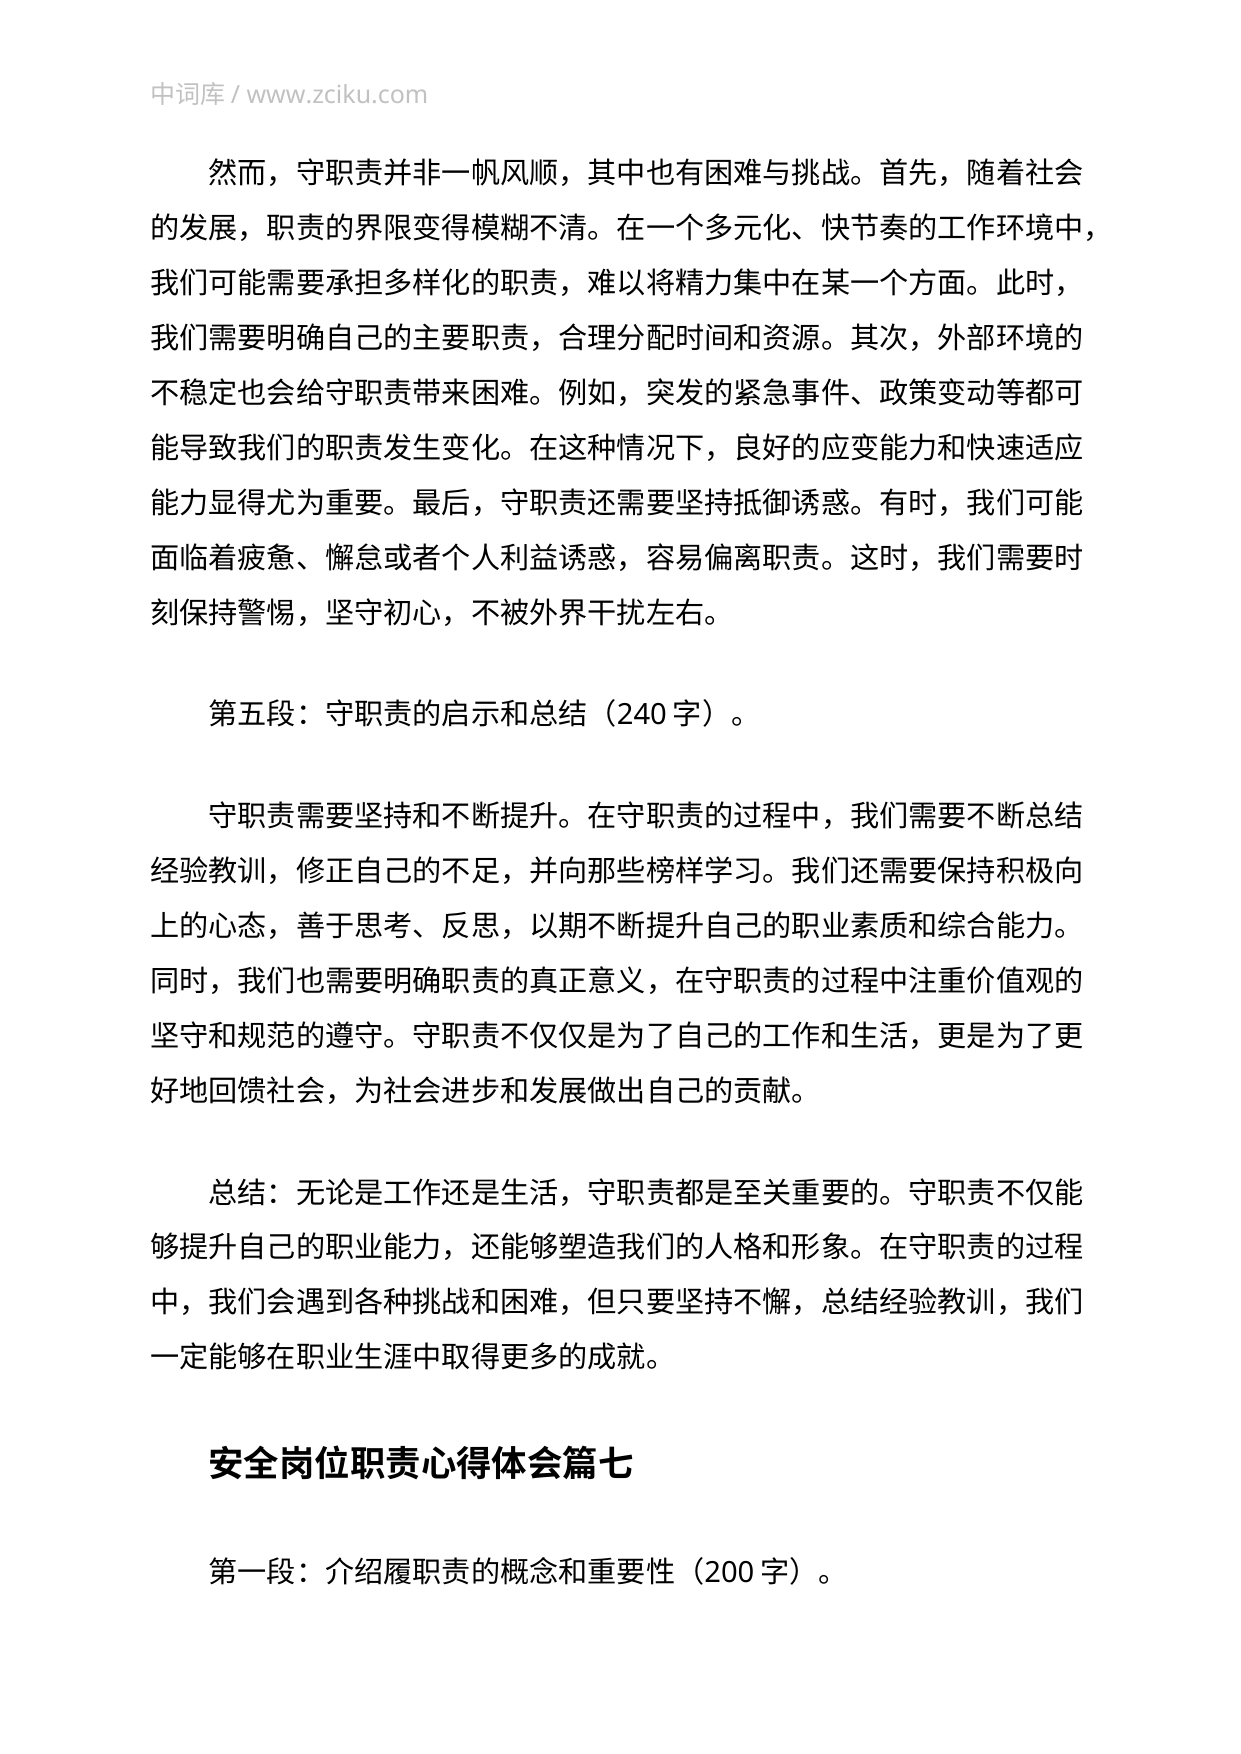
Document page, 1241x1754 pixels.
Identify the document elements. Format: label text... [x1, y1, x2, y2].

text 然而，守职责并非一帆风顺，其中也有困难与挑战。首先，随着社会的发展，职责的界限变得模糊不清。在一个多元化、快节奏的工作环境中，我们可能需要承担多样化的职责，难以将精力集中在某一个方面。此时，我们需要明确自己的主要职责，合理分配时间和资源。其次，外部环境的不稳定也会给守职责带来困难。例如，突发的紧急事件、政策变动等都可能导致我们的职责发生变化。在这种情况下，良好的应变能力和快速适应能力显得尤为重要。最后，守职责还需要坚持抵御诱惑。有时，我们可能面临着疲惫、懈怠或者个人利益诱惑，容易偏离职责。这时，我们需要时刻保持警惕，坚守初心，不被外界干扰左右。 [150, 150, 1090, 631]
text 第一段：介绍履职责的概念和重要性（200字）。 [150, 1549, 1090, 1591]
text 第五段：守职责的启示和总结（240字）。 [150, 691, 1090, 733]
text 总结：无论是工作还是生活，守职责都是至关重要的。守职责不仅能够提升自己的职业能力，还能够塑造我们的人格和形象。在守职责的过程中，我们会遇到各种挑战和困难，但只要坚持不懈，总结经验教训，我们一定能够在职业生涯中取得更多的成就。 [150, 1169, 1090, 1376]
text 守职责需要坚持和不断提升。在守职责的过程中，我们需要不断总结经验教训，修正自己的不足，并向那些榜样学习。我们还需要保持积极向上的心态，善于思考、反思，以期不断提升自己的职业素质和综合能力。同时，我们也需要明确职责的真正意义，在守职责的过程中注重价值观的坚守和规范的遵守。守职责不仅仅是为了自己的工作和生活，更是为了更好地回馈社会，为社会进步和发展做出自己的贡献。 [150, 793, 1090, 1110]
text 安全岗位职责心得体会篇七 [150, 1436, 1090, 1487]
